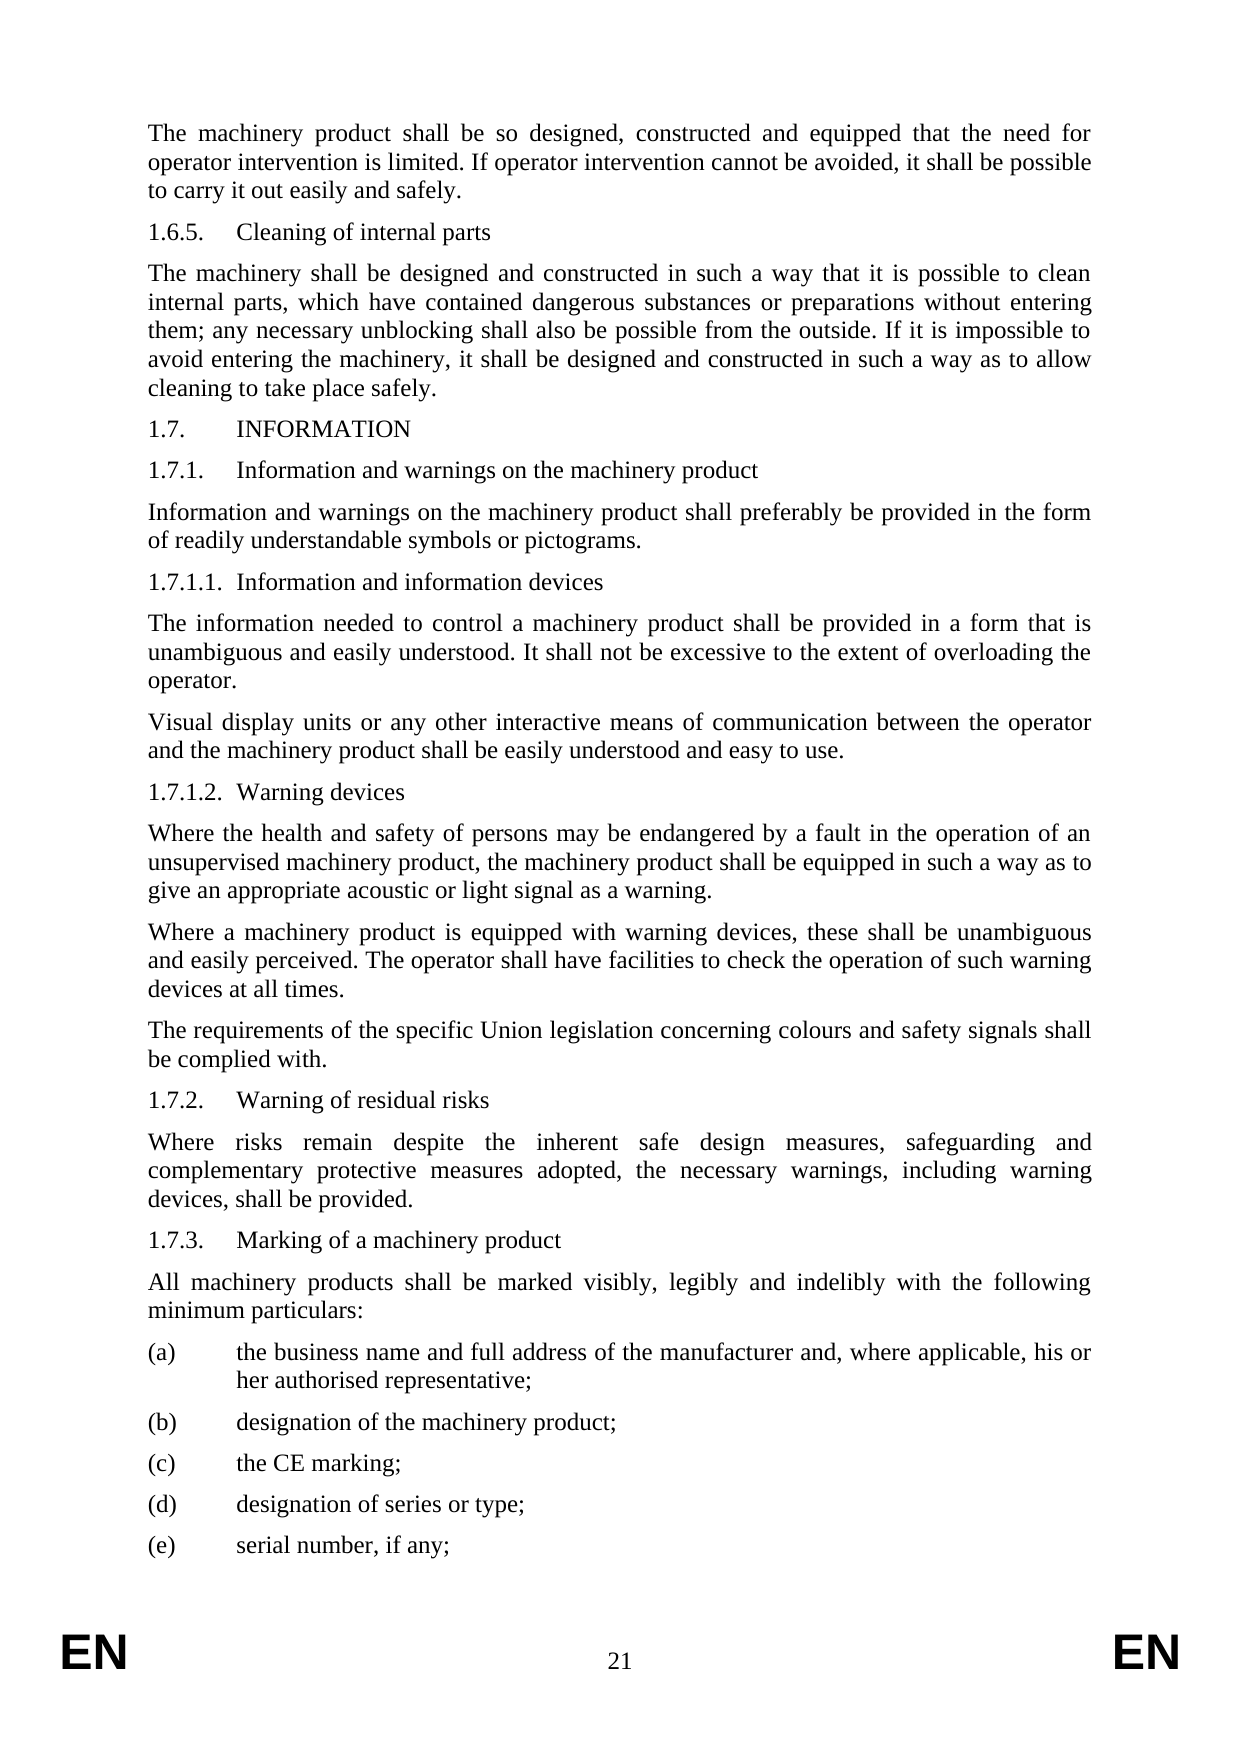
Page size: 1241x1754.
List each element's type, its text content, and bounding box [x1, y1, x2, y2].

text Where risks remain despite the inherent safe design measures, safeguarding and complementary protective measures adopted, the necessary warnings, including warning devices, shall be provided. [148, 1127, 1093, 1213]
text Where the health and safety of persons may be endangered by a fault in the operation of an unsupervised machinery product, the machinery product shall be equipped in such a way as to give an appropriate acoustic or light signal as a warning. [148, 818, 1093, 904]
text The information needed to control a machinery product shall be provided in a form that is unambiguous and easily understood. It shall not be excessive to the extent of overloading the operator. [148, 608, 1093, 694]
list designation of the machinery product; [148, 1407, 1093, 1436]
text All machinery products shall be marked visibly, legibly and indelibly with the following minimum particulars: [148, 1267, 1093, 1324]
list the CE marking; [148, 1448, 1093, 1477]
list serial number, if any; [148, 1531, 1093, 1559]
text Warning devices [148, 777, 1093, 806]
list designation of series or type; [148, 1489, 1093, 1518]
list the business name and full address of the manufacturer and, where applicable, his or her authorised representative; [148, 1337, 1093, 1394]
text The machinery shall be designed and constructed in such a way that it is possible to clean internal parts, which have contained dangerous substances or preparations without entering them; any necessary unblocking shall also be possible from the outside. If it is impossible to avoid entering the machinery, it shall be designed and constructed in such a way as to allow cleaning to take place safely. [148, 258, 1093, 402]
text INFORMATION [148, 414, 1093, 443]
text Information and information devices [148, 567, 1093, 596]
text The requirements of the specific Union legislation concerning colours and safety signals shall be complied with. [148, 1016, 1093, 1073]
text The machinery product shall be so designed, constructed and equipped that the need for operator intervention is limited. If operator intervention cannot be avoided, it shall be possible to carry it out easily and safely. [148, 118, 1093, 204]
text Information and warnings on the machinery product shall preferably be provided in the form of readily understandable symbols or pictograms. [148, 497, 1093, 554]
text Where a machinery product is equipped with warning devices, these shall be unambiguous and easily perceived. The operator shall have facilities to check the operation of such warning devices at all times. [148, 917, 1093, 1003]
text Visual display units or any other interactive means of communication between the operator and the machinery product shall be easily understood and easy to use. [148, 707, 1093, 764]
text Marking of a machinery product [148, 1226, 1093, 1254]
text Warning of residual risks [148, 1086, 1093, 1114]
text Information and warnings on the machinery product [148, 456, 1093, 484]
text Cleaning of internal parts [148, 217, 1093, 246]
